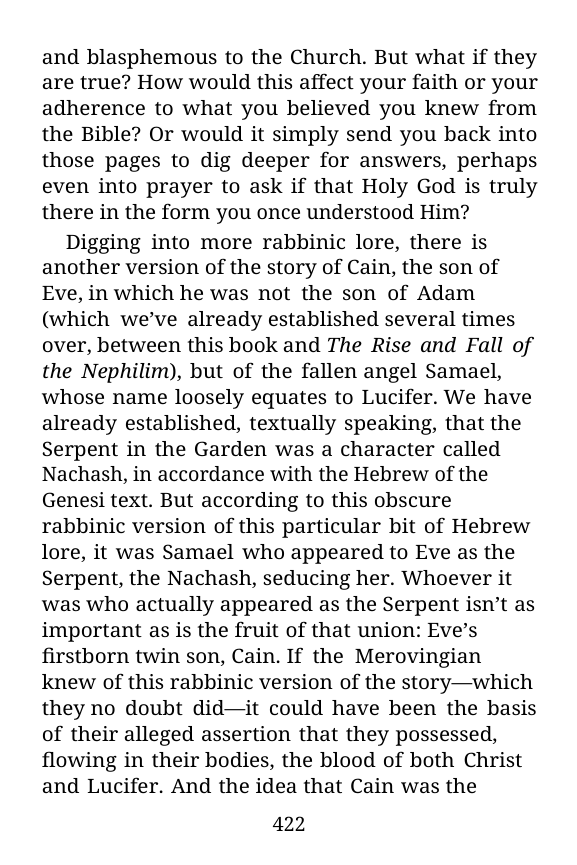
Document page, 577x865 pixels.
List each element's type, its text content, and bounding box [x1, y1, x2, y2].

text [42, 228, 539, 799]
text and blasphemous to the Church. But what if they are true? How would this aﬀect your faith or your adherence to what you believed you knew from the Bible? Or would it simply send you back into those pages to dig deeper for answers, perhaps even into prayer to ask if that Holy God is truly there in the form you once understood Him? [42, 44, 538, 225]
